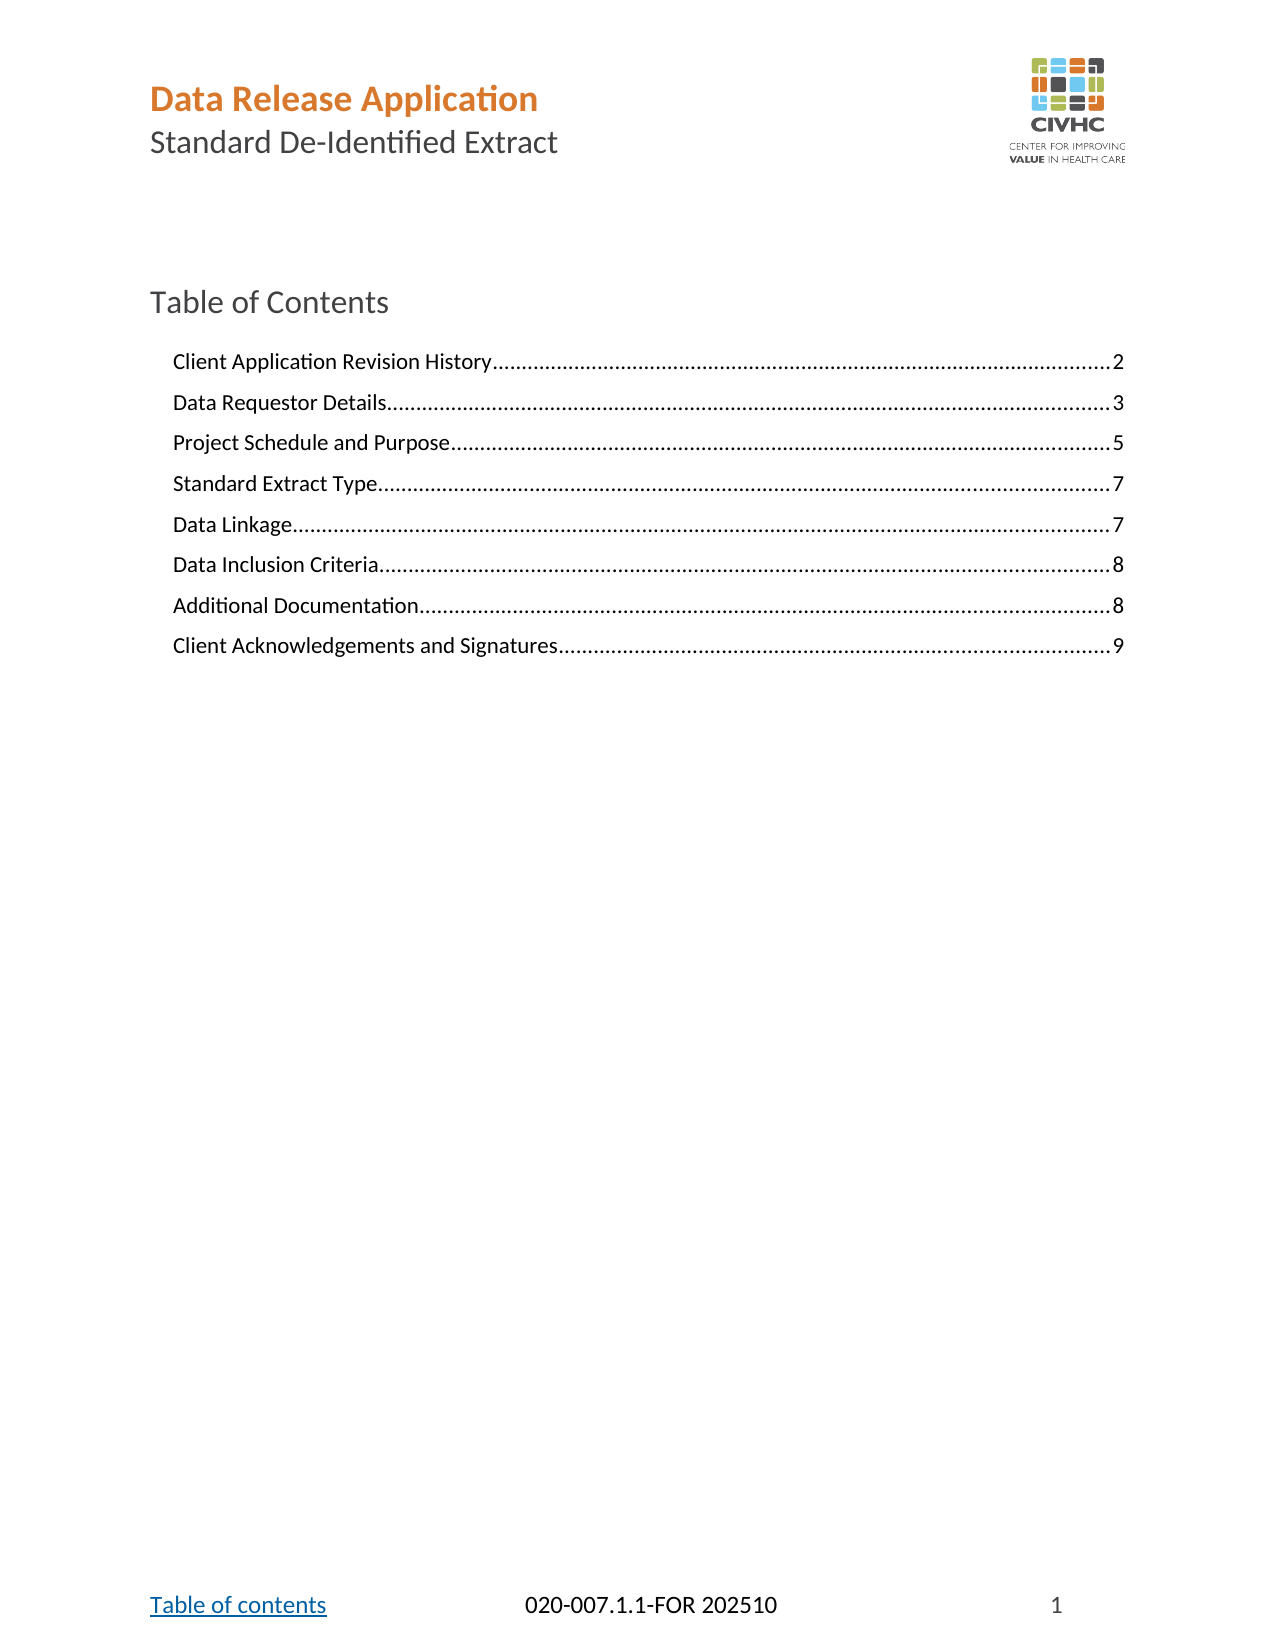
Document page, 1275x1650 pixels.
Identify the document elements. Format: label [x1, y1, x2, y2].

picture [1009, 58, 1125, 163]
